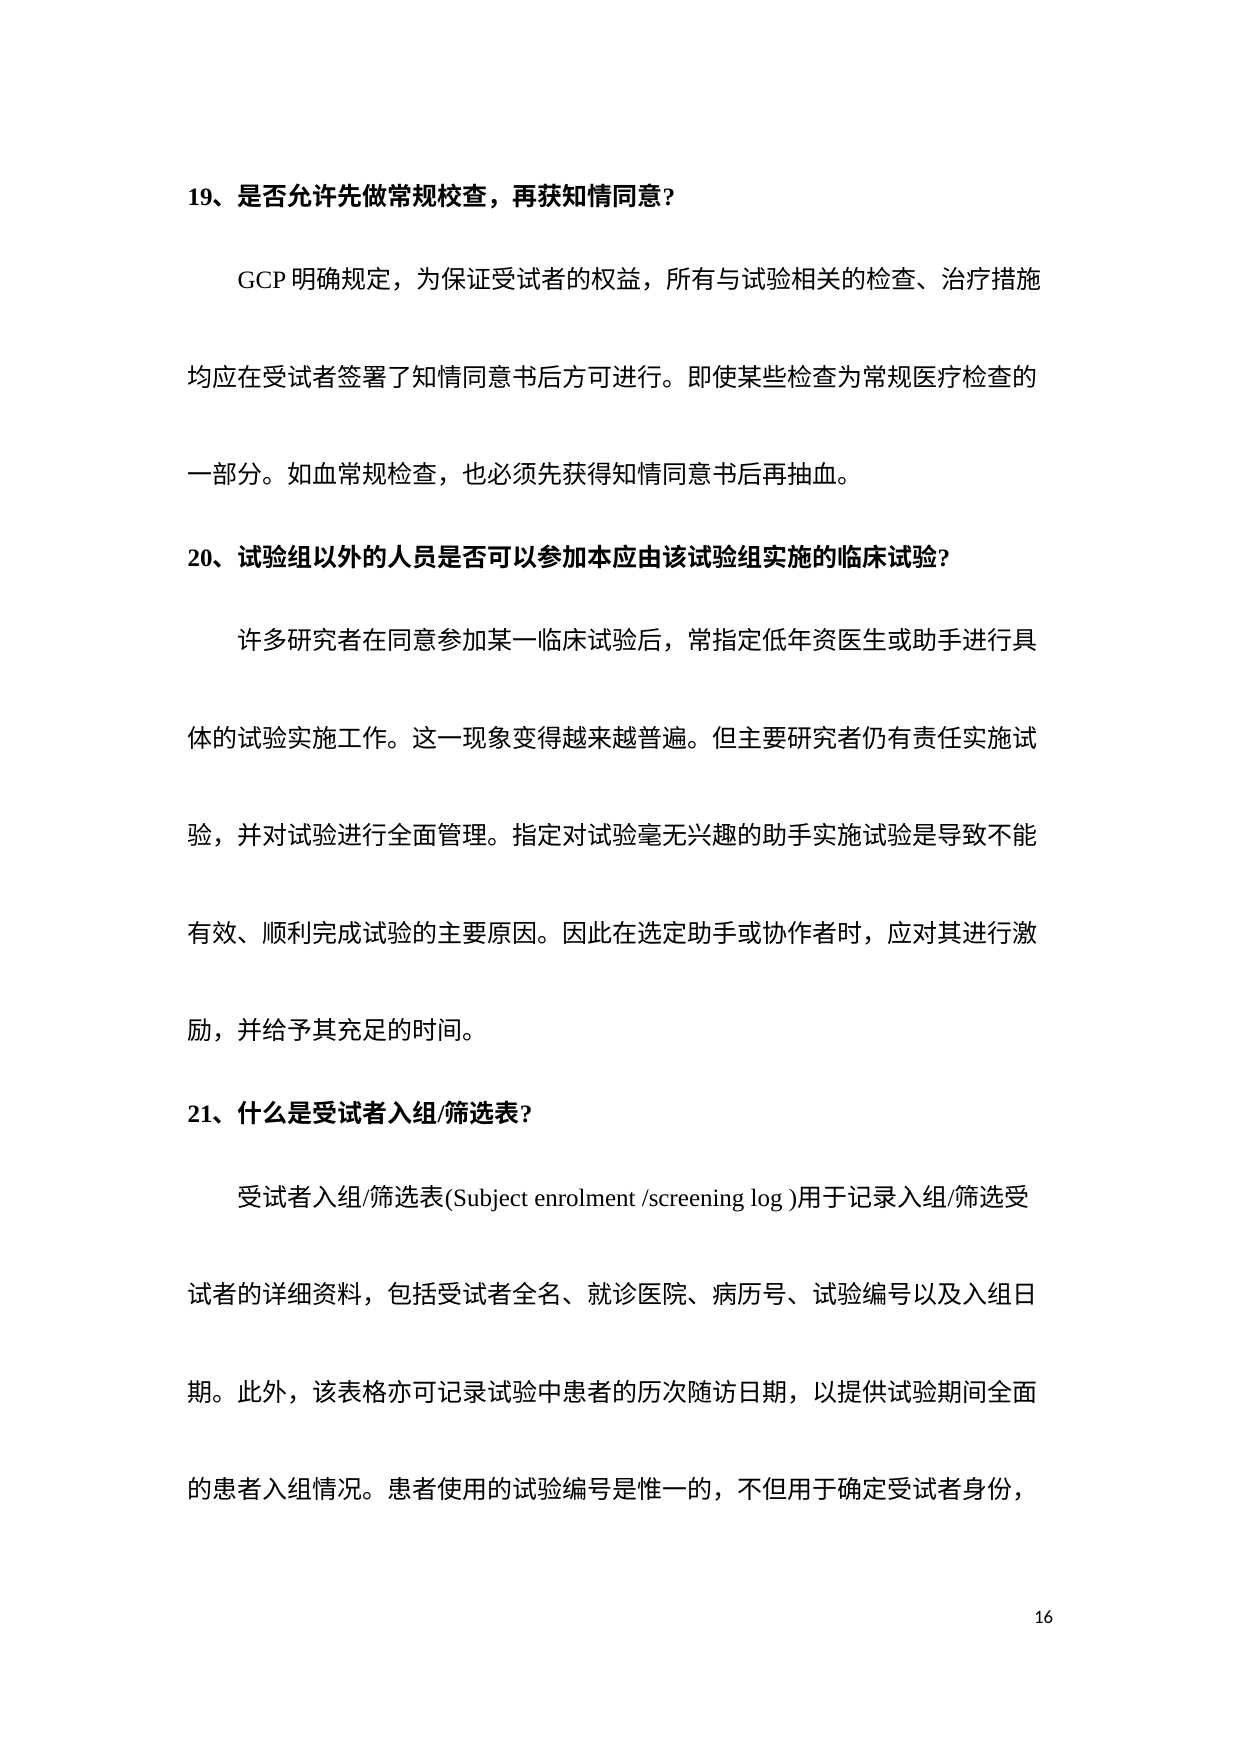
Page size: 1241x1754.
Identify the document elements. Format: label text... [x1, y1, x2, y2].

subtitle 21、什么是受试者入组/筛选表? [187, 1079, 1053, 1144]
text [187, 1163, 1053, 1520]
text GCP明确规定，为保证受试者的权益，所有与试验相关的检查、治疗措施均应在受试者签署了知情同意书后方可进行。即使某些检查为常规医疗检查的一部分。如血常规检查，也必须先获得知情同意书后再抽血。 [187, 245, 1053, 505]
subtitle 19、是否允许先做常规校查，再获知情同意? [187, 162, 1053, 227]
subtitle 20、试验组以外的人员是否可以参加本应由该试验组实施的临床试验? [187, 523, 1053, 588]
text 许多研究者在同意参加某一临床试验后，常指定低年资医生或助手进行具体的试验实施工作。这一现象变得越来越普遍。但主要研究者仍有责任实施试验，并对试验进行全面管理。指定对试验毫无兴趣的助手实施试验是导致不能有效、顺利完成试验的主要原因。因此在选定助手或协作者时，应对其进行激励，并给予其充足的时间。 [187, 606, 1053, 1061]
